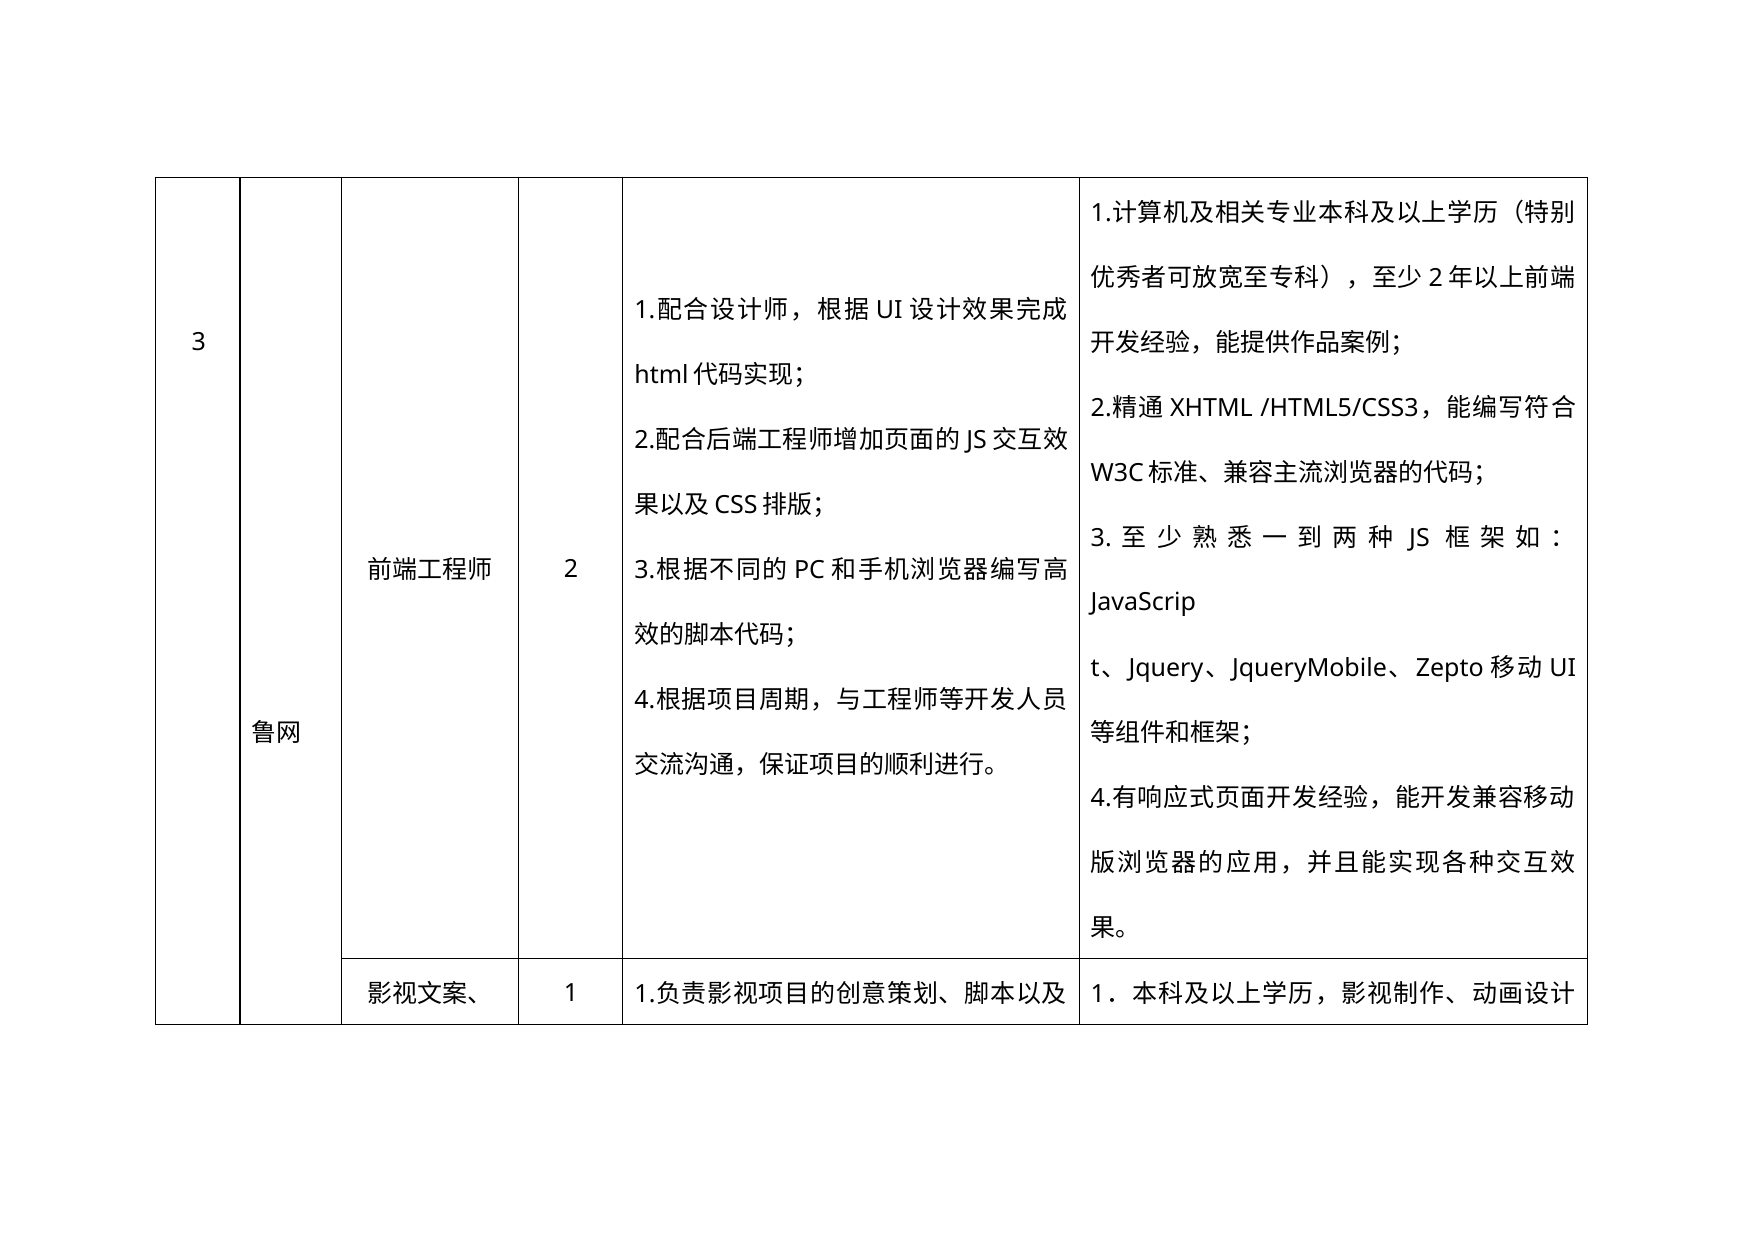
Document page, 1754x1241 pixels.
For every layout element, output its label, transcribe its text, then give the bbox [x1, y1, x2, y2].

table_cell 1.配合设计师，根据UI设计效果完成html代码实现； 2.配合后端工程师增加页面的JS交互效果以及CSS排版； 3.根据不同的PC和手机浏览器编写高效的脚本代码； 4.根据项目周期，与工程师等开发人员交流沟通，保证项目的顺利进行。 [623, 178, 1079, 958]
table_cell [1080, 959, 1587, 1024]
table_cell 1.计算机及相关专业本科及以上学历（特别优秀者可放宽至专科），至少2年以上前端开发经验，能提供作品案例； 2.精通XHTML /HTML5/CSS3，能编写符合W3C标准、兼容主流浏览器的代码； 3.至少熟悉一到两种JS框架如：JavaScript、Jquery、JqueryMobile、Zepto移动UI等组件和框架； 4.有响应式页面开发经验，能开发兼容移动版浏览器的应用，并且能实现各种交互效果。 [1080, 178, 1587, 958]
table_cell 影视文案、 后期制作人员 [342, 959, 518, 1024]
table_cell 前端工程师 [342, 178, 518, 958]
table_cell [623, 959, 1079, 1024]
table_cell 2 [519, 178, 622, 958]
table_cell 1 [519, 959, 622, 1024]
